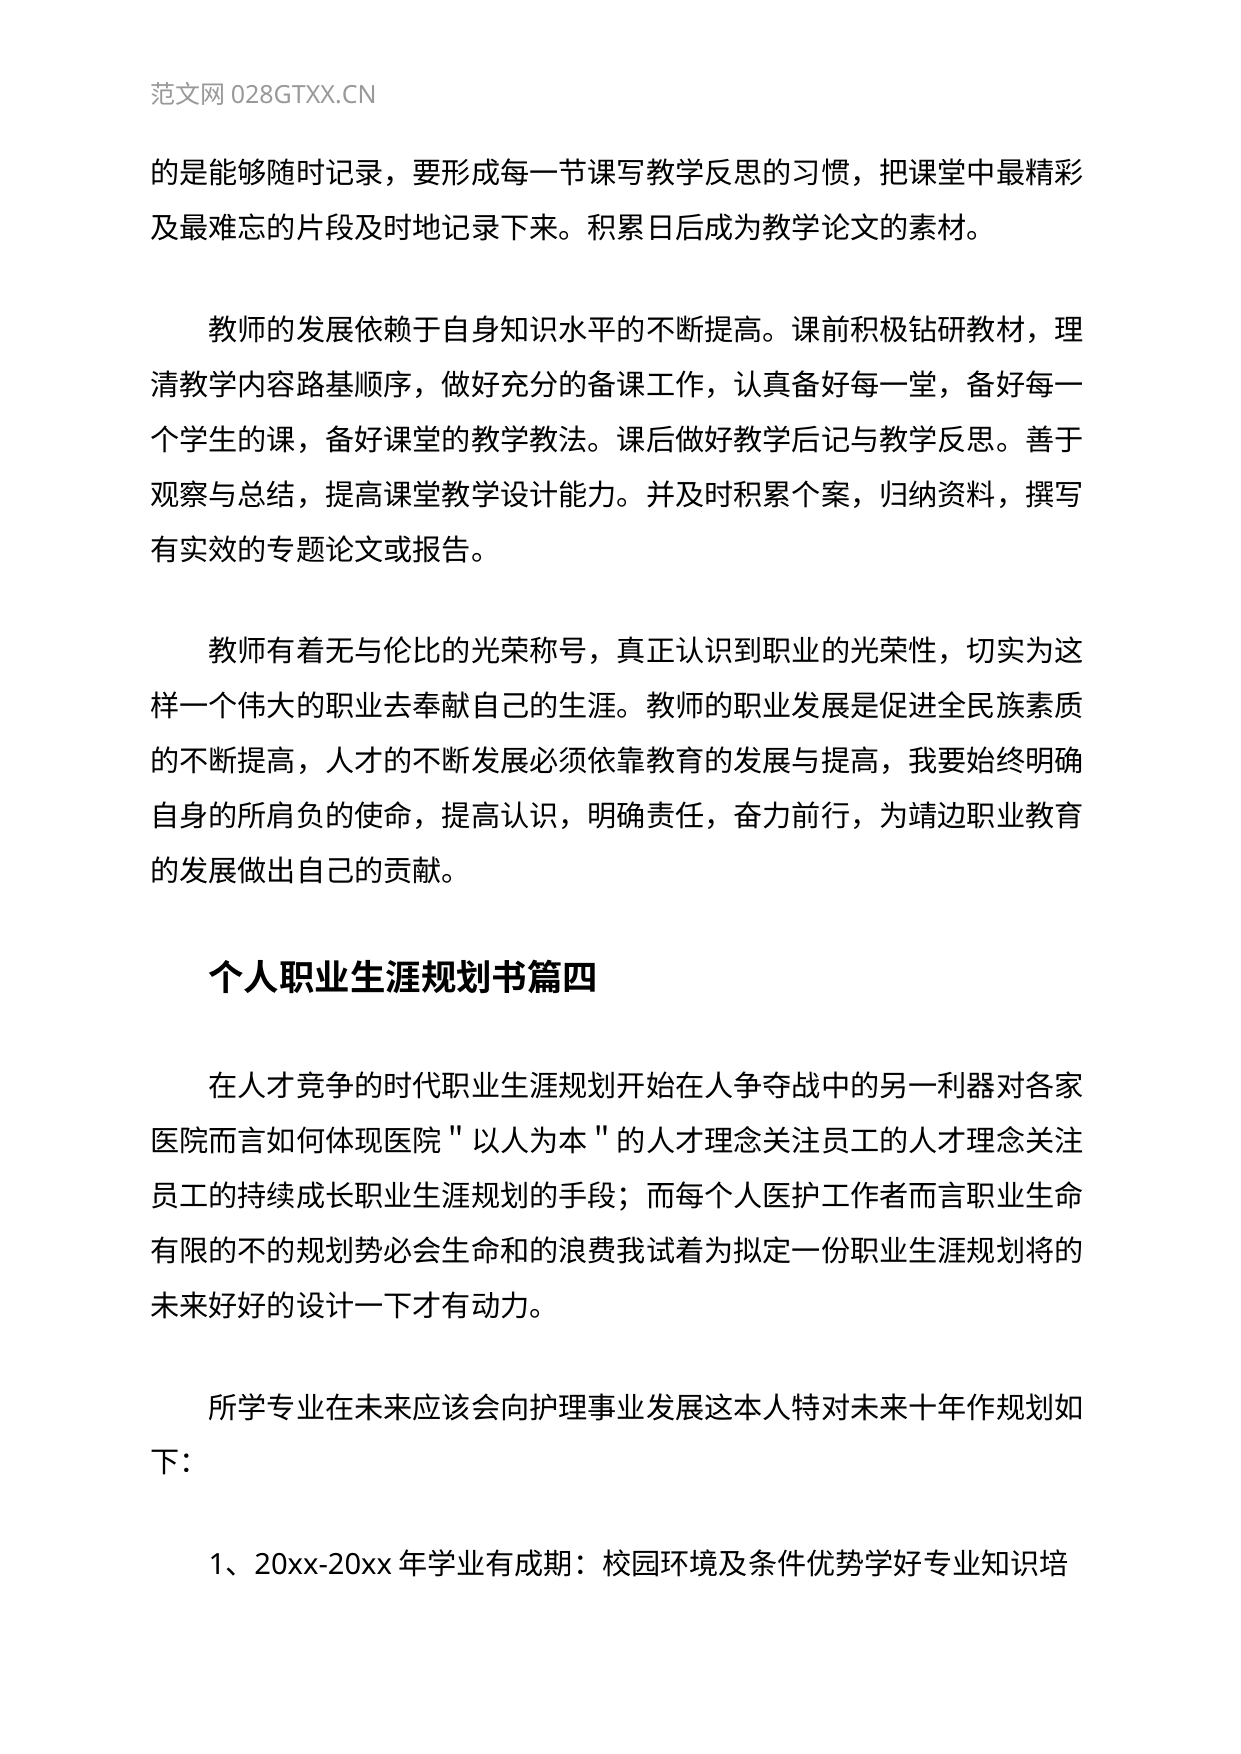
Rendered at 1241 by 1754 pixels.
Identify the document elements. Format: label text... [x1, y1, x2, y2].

text 教师的发展依赖于自身知识水平的不断提高。课前积极钻研教材，理清教学内容路基顺序，做好充分的备课工作，认真备好每一堂，备好每一个学生的课，备好课堂的教学教法。课后做好教学后记与教学反思。善于观察与总结，提高课堂教学设计能力。并及时积累个案，归纳资料，撰写有实效的专题论文或报告。 [150, 307, 1090, 568]
text 个人职业生涯规划书篇四 [150, 949, 1090, 1001]
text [150, 1541, 1090, 1583]
text 教师有着无与伦比的光荣称号，真正认识到职业的光荣性，切实为这样一个伟大的职业去奉献自己的生涯。教师的职业发展是促进全民族素质的不断提高，人才的不断发展必须依靠教育的发展与提高，我要始终明确自身的所肩负的使命，提高认识，明确责任，奋力前行，为靖边职业教育的发展做出自己的贡献。 [150, 628, 1090, 890]
text 所学专业在未来应该会向护理事业发展这本人特对未来十年作规划如下： [150, 1384, 1090, 1481]
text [150, 150, 1090, 247]
text 在人才竞争的时代职业生涯规划开始在人争夺战中的另一利器对各家医院而言如何体现医院＂以人为本＂的人才理念关注员工的人才理念关注员工的持续成长职业生涯规划的手段；而每个人医护工作者而言职业生命有限的不的规划势必会生命和的浪费我试着为拟定一份职业生涯规划将的未来好好的设计一下才有动力。 [150, 1063, 1090, 1325]
